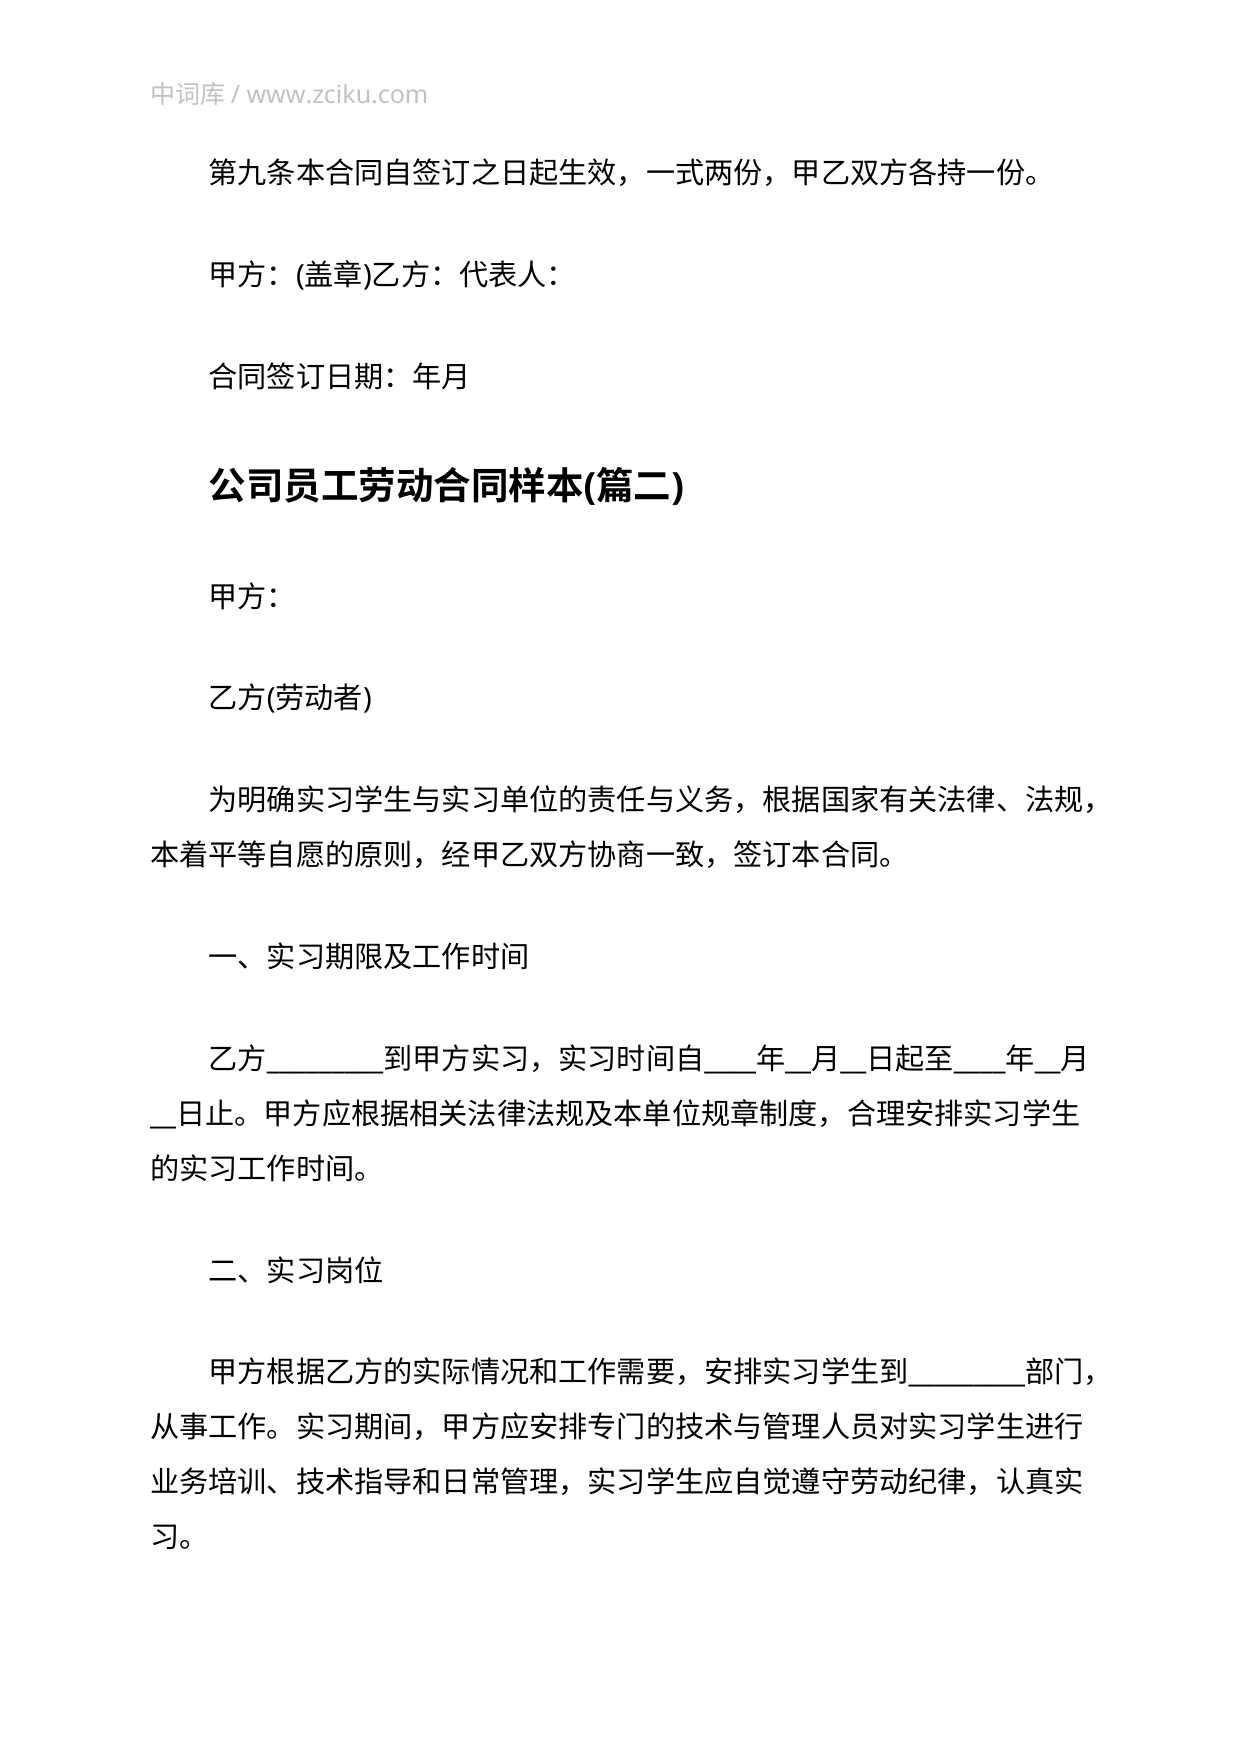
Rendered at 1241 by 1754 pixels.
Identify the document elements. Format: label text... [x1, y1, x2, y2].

text 二、实习岗位 [150, 1247, 1090, 1289]
text 甲方： [150, 573, 1090, 615]
text 甲方：(盖章)乙方：代表人： [150, 252, 1090, 294]
text 乙方(劳动者) [150, 675, 1090, 717]
text 公司员工劳动合同样本(篇二) [150, 456, 1090, 510]
text 为明确实习学生与实习单位的责任与义务，根据国家有关法律、法规，本着平等自愿的原则，经甲乙双方协商一致，签订本合同。 [150, 777, 1090, 874]
text 一、实习期限及工作时间 [150, 933, 1090, 976]
text 乙方_________到甲方实习，实习时间自____年__月__日起至____年__月__日止。甲方应根据相关法律法规及本单位规章制度，合理安排实习学生的实习工作时间。 [150, 1035, 1090, 1188]
text 甲方根据乙方的实际情况和工作需要，安排实习学生到_________部门，从事工作。实习期间，甲方应安排专门的技术与管理人员对实习学生进行业务培训、技术指导和日常管理，实习学生应自觉遵守劳动纪律，认真实习。 [150, 1349, 1090, 1556]
text 第九条本合同自签订之日起生效，一式两份，甲乙双方各持一份。 [150, 150, 1090, 192]
text 合同签订日期：年月 [150, 354, 1090, 396]
